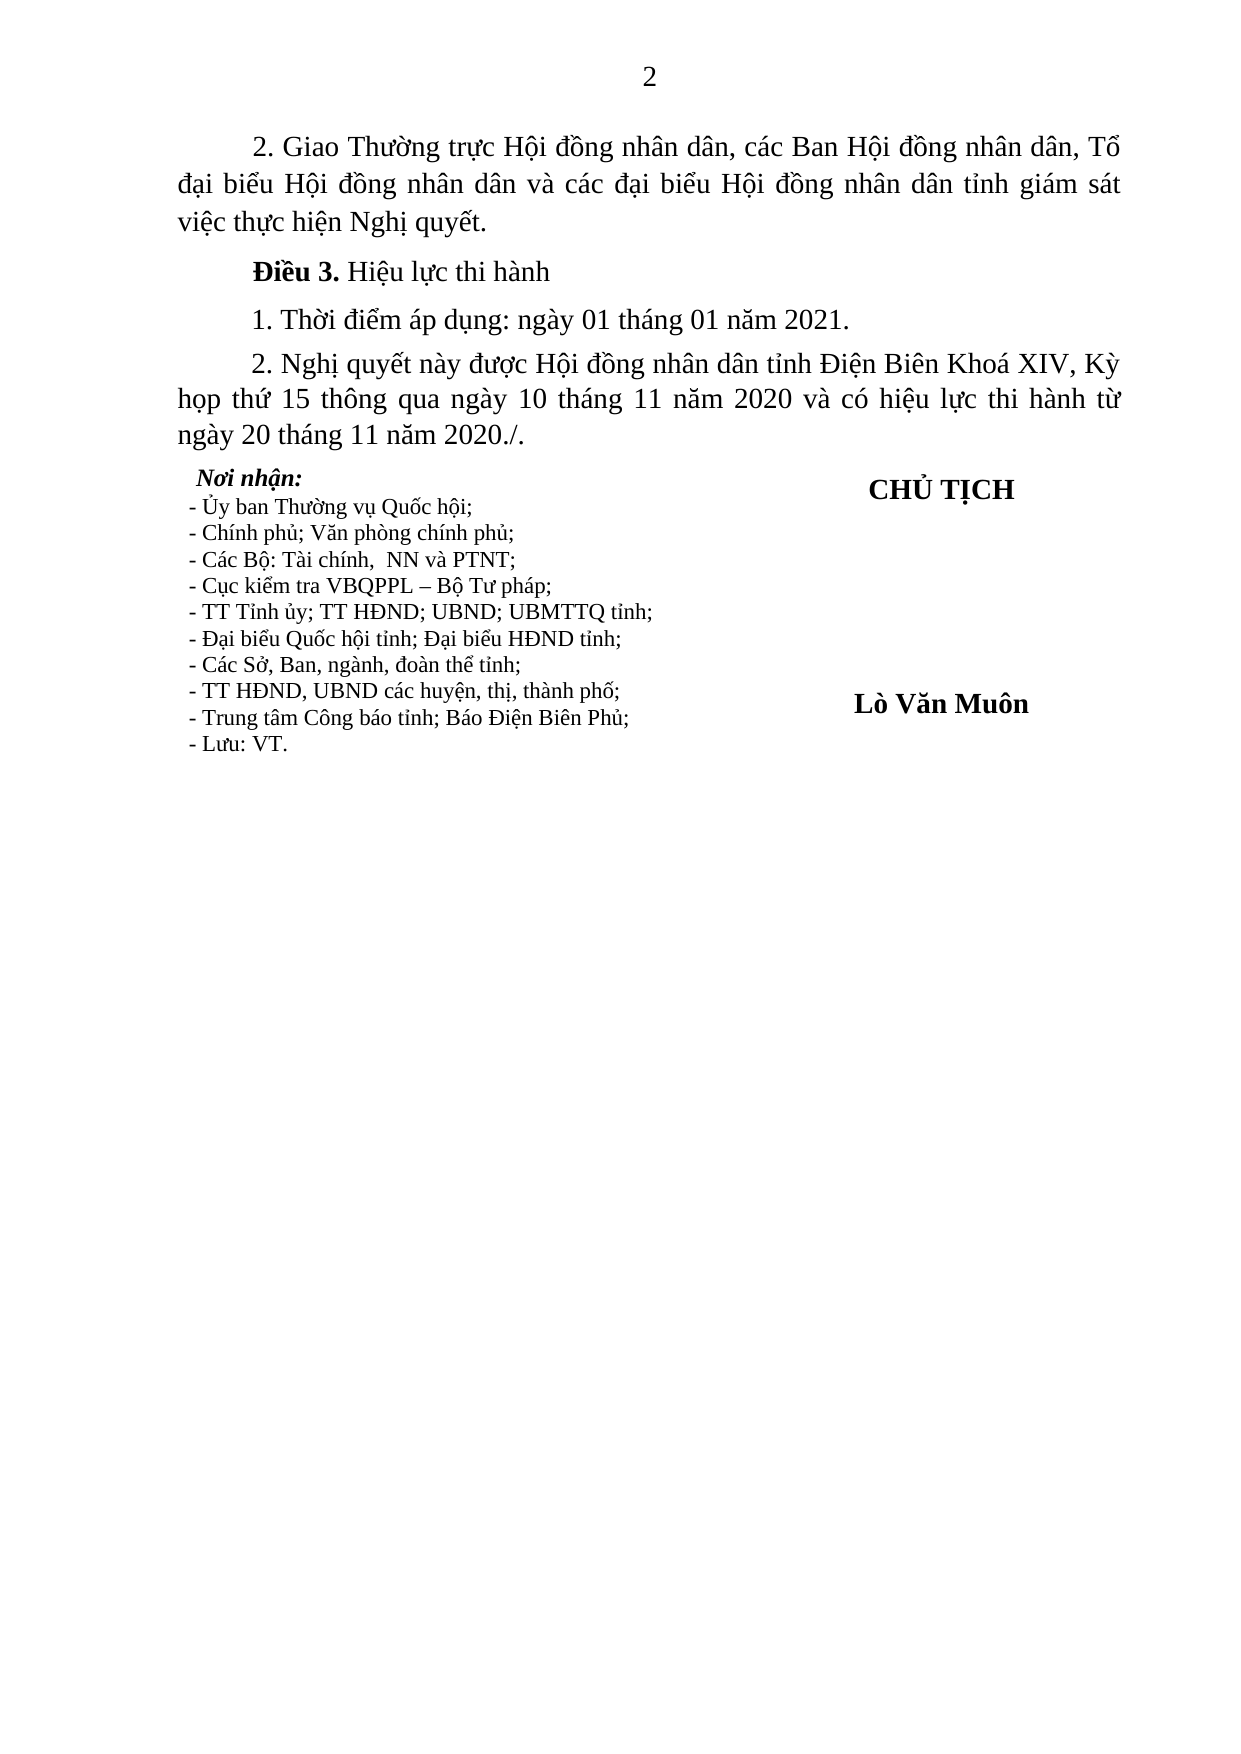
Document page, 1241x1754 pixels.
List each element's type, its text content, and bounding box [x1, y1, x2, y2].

table_header Nơi nhận: - Ủy ban Thường vụ Quốc hội; - Chính phủ; Văn phòng chính phủ; - Các Bộ: Tài chính, NN và PTNT; - Cục kiểm tra VBQPPL – Bộ Tư pháp; - TT Tỉnh ủy; TT HĐND; UBND; UBMTTQ tỉnh; - Đại biểu Quốc hội tỉnh; Đại biểu HĐND tỉnh; - Các Sở, Ban, ngành, đoàn thể tỉnh; - TT HĐND, UBND các huyện, thị, thành phố; - Trung tâm Công báo tỉnh; Báo Điện Biên Phủ; - Lưu: VT. [189, 460, 749, 841]
text Điều 3. Hiệu lực thi hành [177, 251, 1122, 289]
table_header CHỦ TỊCH Lò Văn Muôn [750, 460, 1133, 841]
text 2. Nghị quyết này được Hội đồng nhân dân tỉnh Điện Biên Khoá XIV, Kỳ họp thứ 15 thông qua ngày 10 tháng 11 năm 2020 và có hiệu lực thi hành từ ngày 20 tháng 11 năm 2020./. [177, 345, 1122, 451]
text 1. Thời điểm áp dụng: ngày 01 tháng 01 năm 2021. [177, 301, 1122, 337]
text 2. Giao Thường trực Hội đồng nhân dân, các Ban Hội đồng nhân dân, Tổ đại biểu Hội đồng nhân dân và các đại biểu Hội đồng nhân dân tỉnh giám sát việc thực hiện Nghị quyết. [177, 126, 1122, 239]
